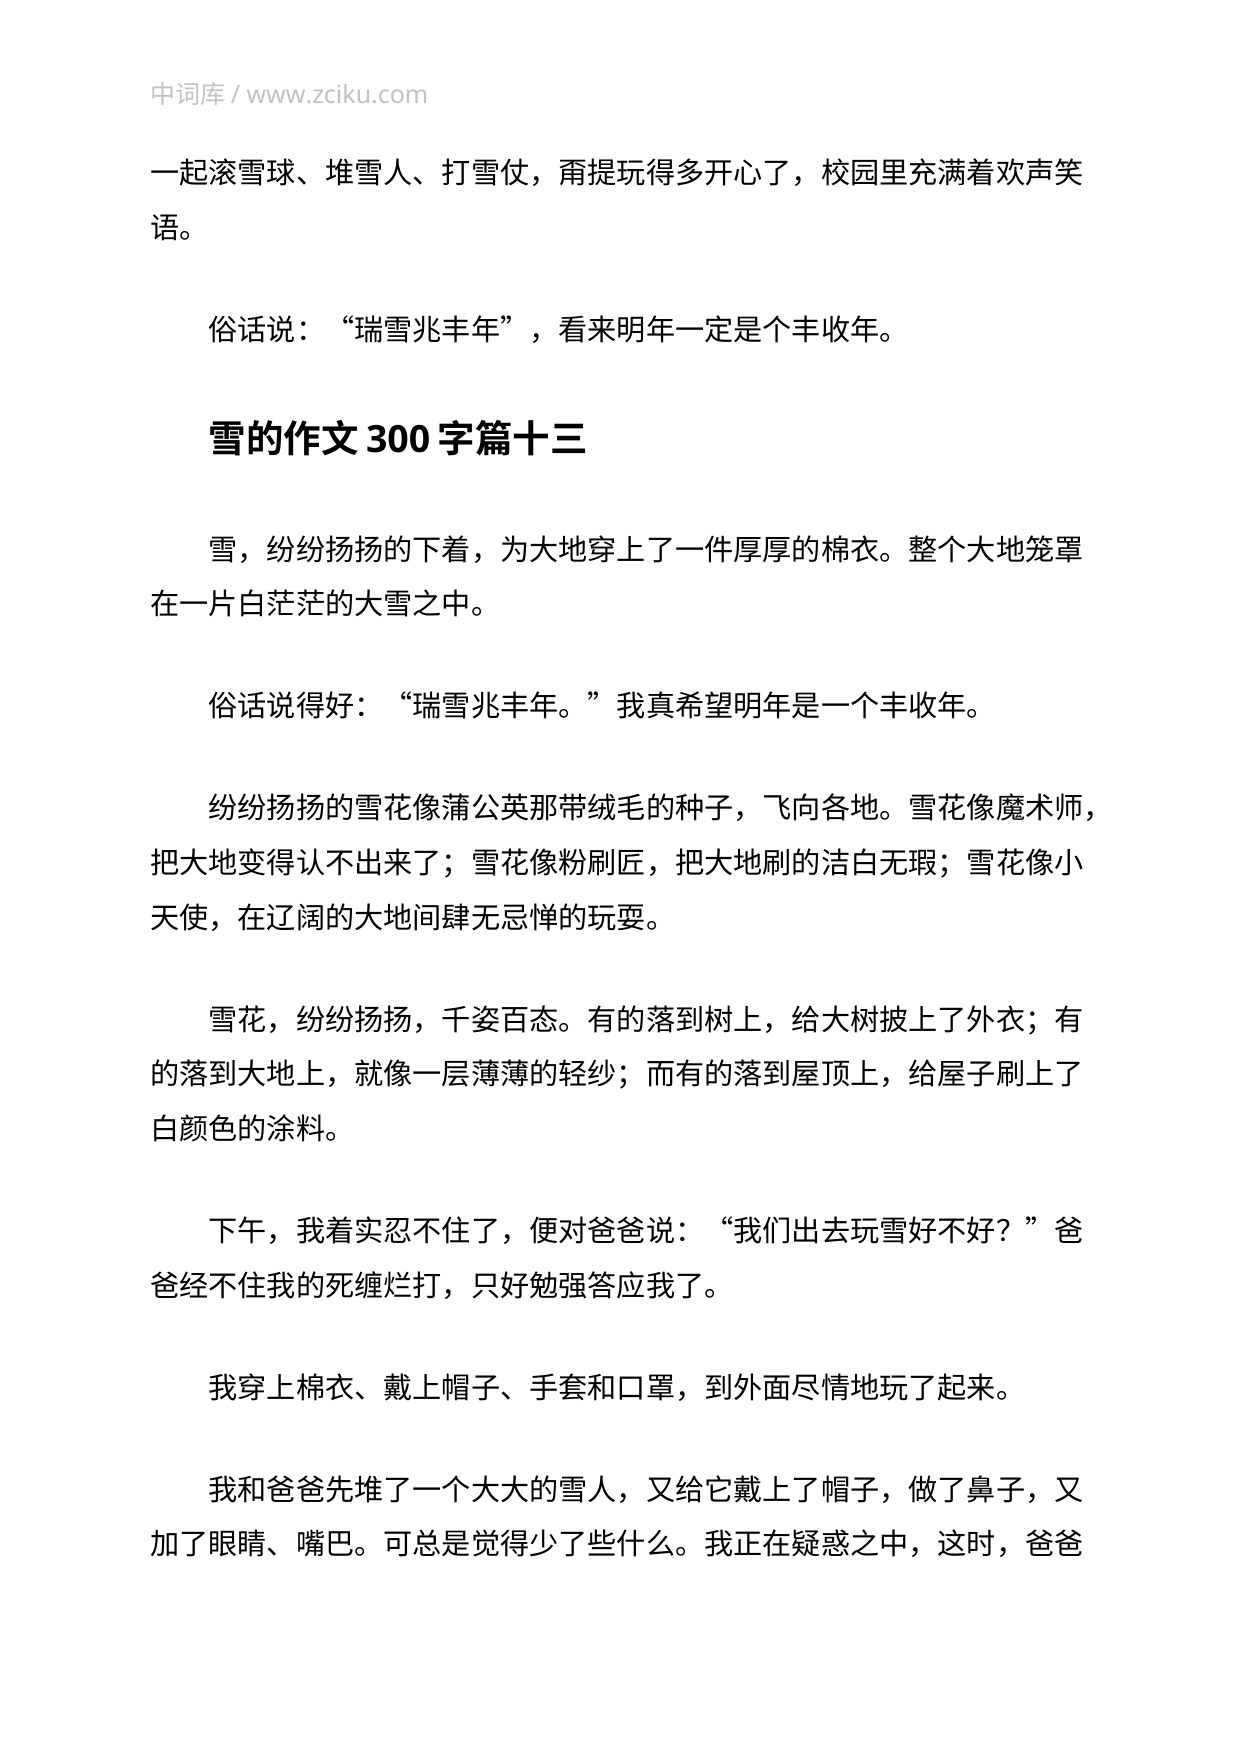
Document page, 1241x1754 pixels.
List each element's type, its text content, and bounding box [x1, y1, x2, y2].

text 下午，我着实忍不住了，便对爸爸说：“我们出去玩雪好不好？”爸爸经不住我的死缠烂打，只好勉强答应我了。 [150, 1208, 1090, 1305]
text 俗话说：“瑞雪兆丰年”，看来明年一定是个丰收年。 [150, 307, 1090, 349]
text 我穿上棉衣、戴上帽子、手套和口罩，到外面尽情地玩了起来。 [150, 1364, 1090, 1407]
text 纷纷扬扬的雪花像蒲公英那带绒毛的种子，飞向各地。雪花像魔术师，把大地变得认不出来了；雪花像粉刷匠，把大地刷的洁白无瑕；雪花像小天使，在辽阔的大地间肆无忌惮的玩耍。 [150, 784, 1090, 937]
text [150, 1466, 1090, 1563]
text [150, 150, 1090, 247]
text 雪，纷纷扬扬的下着，为大地穿上了一件厚厚的棉衣。整个大地笼罩在一片白茫茫的大雪之中。 [150, 526, 1090, 623]
text 雪花，纷纷扬扬，千姿百态。有的落到树上，给大树披上了外衣；有的落到大地上，就像一层薄薄的轻纱；而有的落到屋顶上，给屋子刷上了白颜色的涂料。 [150, 996, 1090, 1148]
text 俗话说得好：“瑞雪兆丰年。”我真希望明年是一个丰收年。 [150, 683, 1090, 725]
text 雪的作文300字篇十三 [150, 408, 1090, 463]
